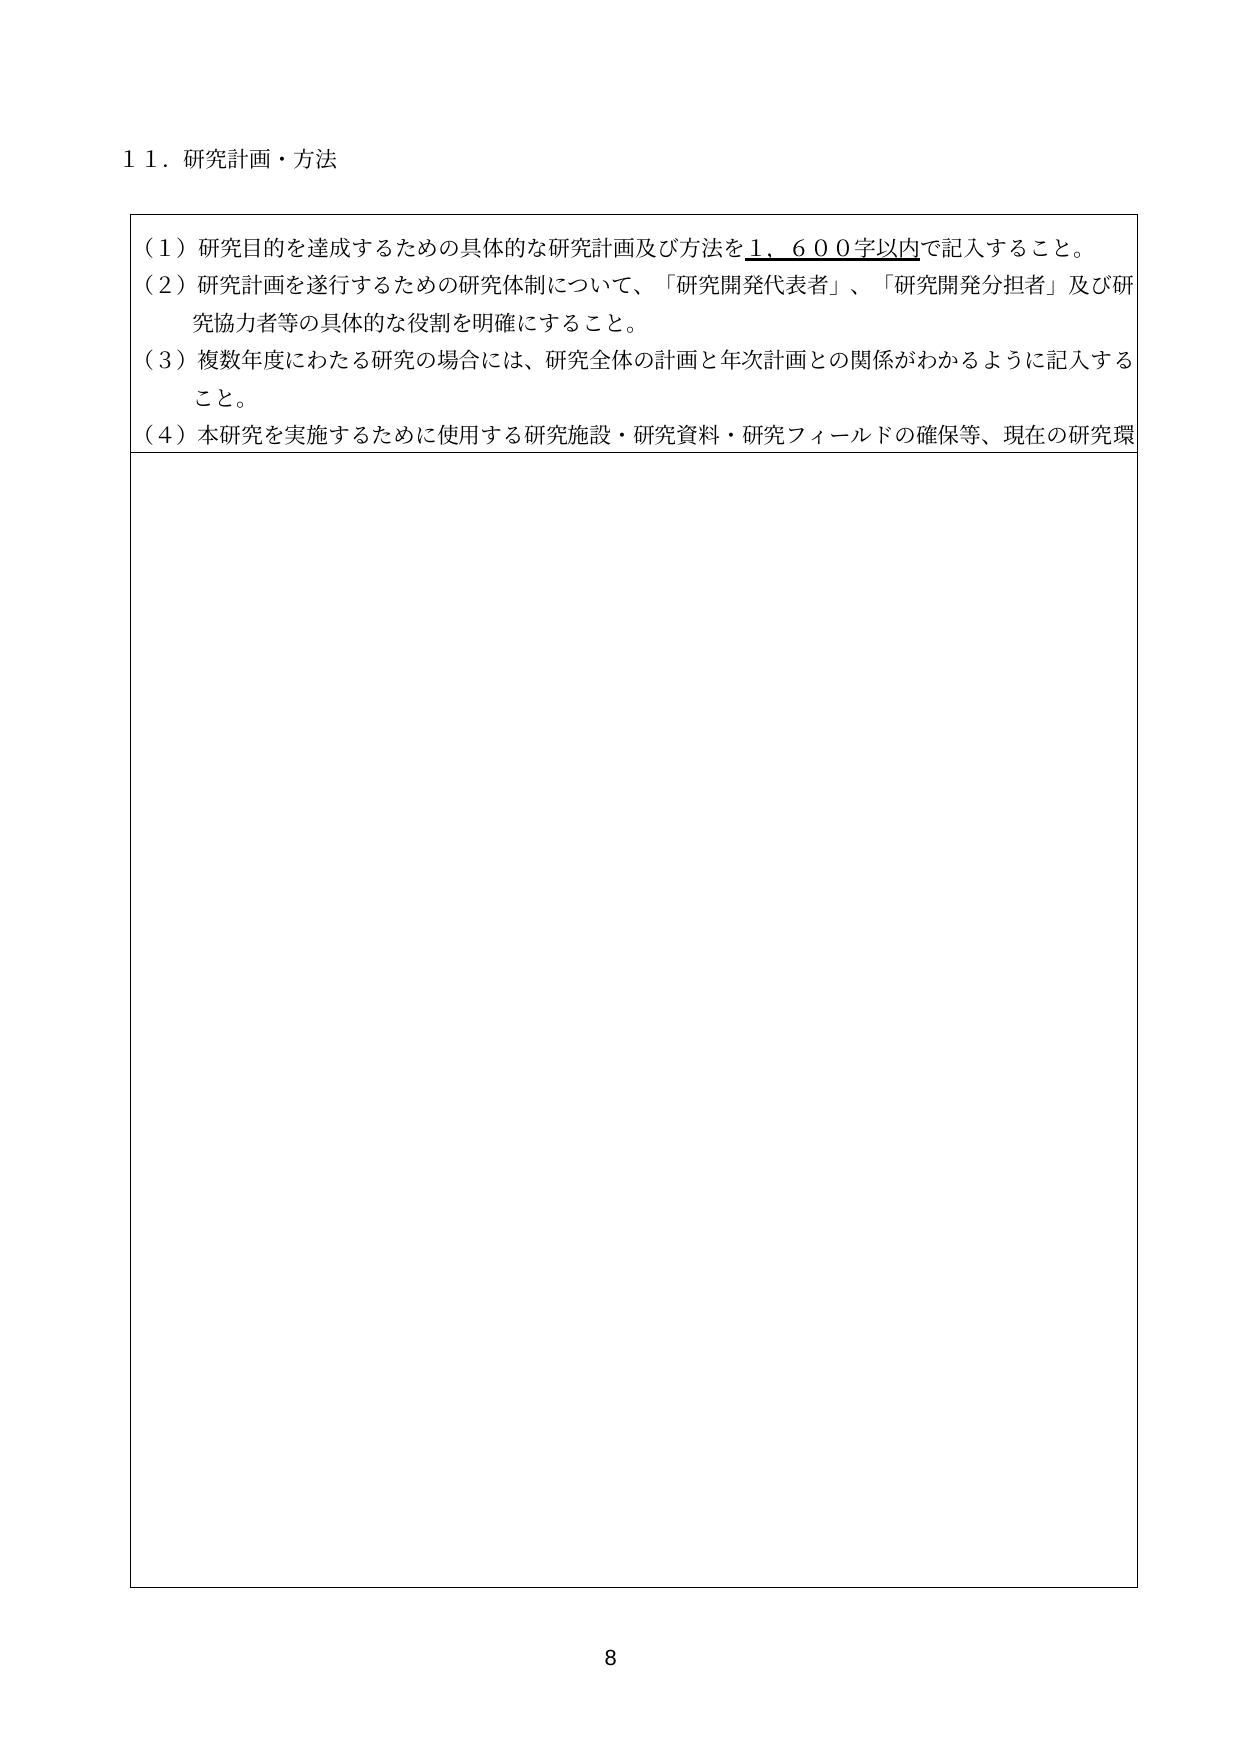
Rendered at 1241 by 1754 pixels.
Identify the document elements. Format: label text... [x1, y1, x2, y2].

text １１．研究計画・方法 [118, 139, 1102, 176]
table_cell [131, 453, 1137, 1587]
table_header （１）研究目的を達成するための具体的な研究計画及び方法を１，６００字以内で記入すること。 （２）研究計画を遂行するための研究体制について、「研究開発代表者」、「研究開発分担者」及び研究協力者等の具体的な役割を明確にすること。 （３）複数年度にわたる研究の場合には、研究全体の計画と年次計画との関係がわかるように記入すること。 （４）本研究を実施するために使用する研究施設・研究資料・研究フィールドの確保等、現在の研究環境の状況を踏まえて記入すること。 [131, 215, 1137, 452]
